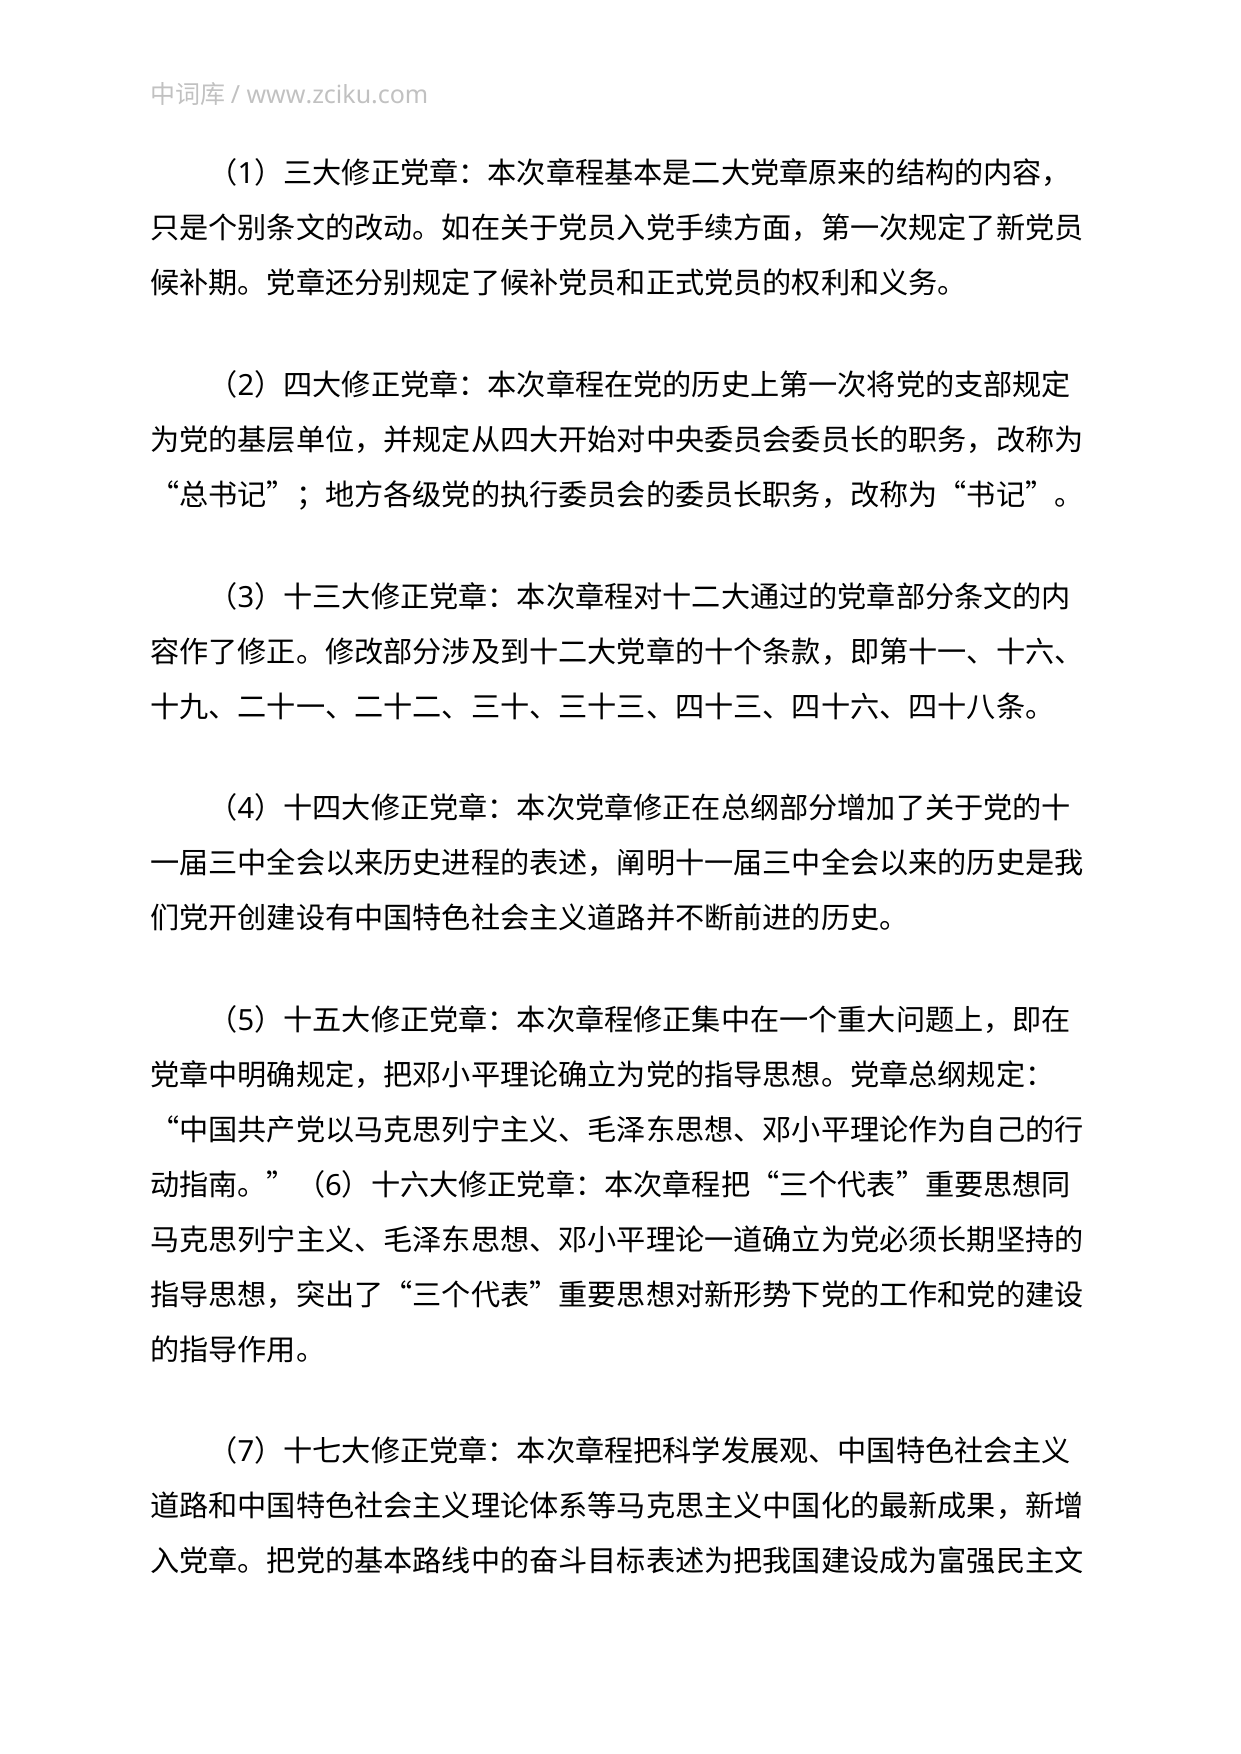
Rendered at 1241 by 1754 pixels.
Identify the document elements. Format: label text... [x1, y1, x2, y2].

text （1）三大修正党章：本次章程基本是二大党章原来的结构的内容，只是个别条文的改动。如在关于党员入党手续方面，第一次规定了新党员候补期。党章还分别规定了候补党员和正式党员的权利和义务。 [150, 150, 1090, 302]
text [150, 1428, 1090, 1580]
text （4）十四大修正党章：本次党章修正在总纲部分增加了关于党的十一届三中全会以来历史进程的表述，阐明十一届三中全会以来的历史是我们党开创建设有中国特色社会主义道路并不断前进的历史。 [150, 785, 1090, 937]
text （5）十五大修正党章：本次章程修正集中在一个重大问题上，即在党章中明确规定，把邓小平理论确立为党的指导思想。党章总纲规定：“中国共产党以马克思列宁主义、毛泽东思想、邓小平理论作为自己的行动指南。”（6）十六大修正党章：本次章程把“三个代表”重要思想同马克思列宁主义、毛泽东思想、邓小平理论一道确立为党必须长期坚持的指导思想，突出了“三个代表”重要思想对新形势下党的工作和党的建设的指导作用。 [150, 997, 1090, 1368]
text （3）十三大修正党章：本次章程对十二大通过的党章部分条文的内容作了修正。修改部分涉及到十二大党章的十个条款，即第十一、十六、十九、二十一、二十二、三十、三十三、四十三、四十六、四十八条。 [150, 573, 1090, 726]
text （2）四大修正党章：本次章程在党的历史上第一次将党的支部规定为党的基层单位，并规定从四大开始对中央委员会委员长的职务，改称为“总书记”；地方各级党的执行委员会的委员长职务，改称为“书记”。 [150, 362, 1090, 514]
